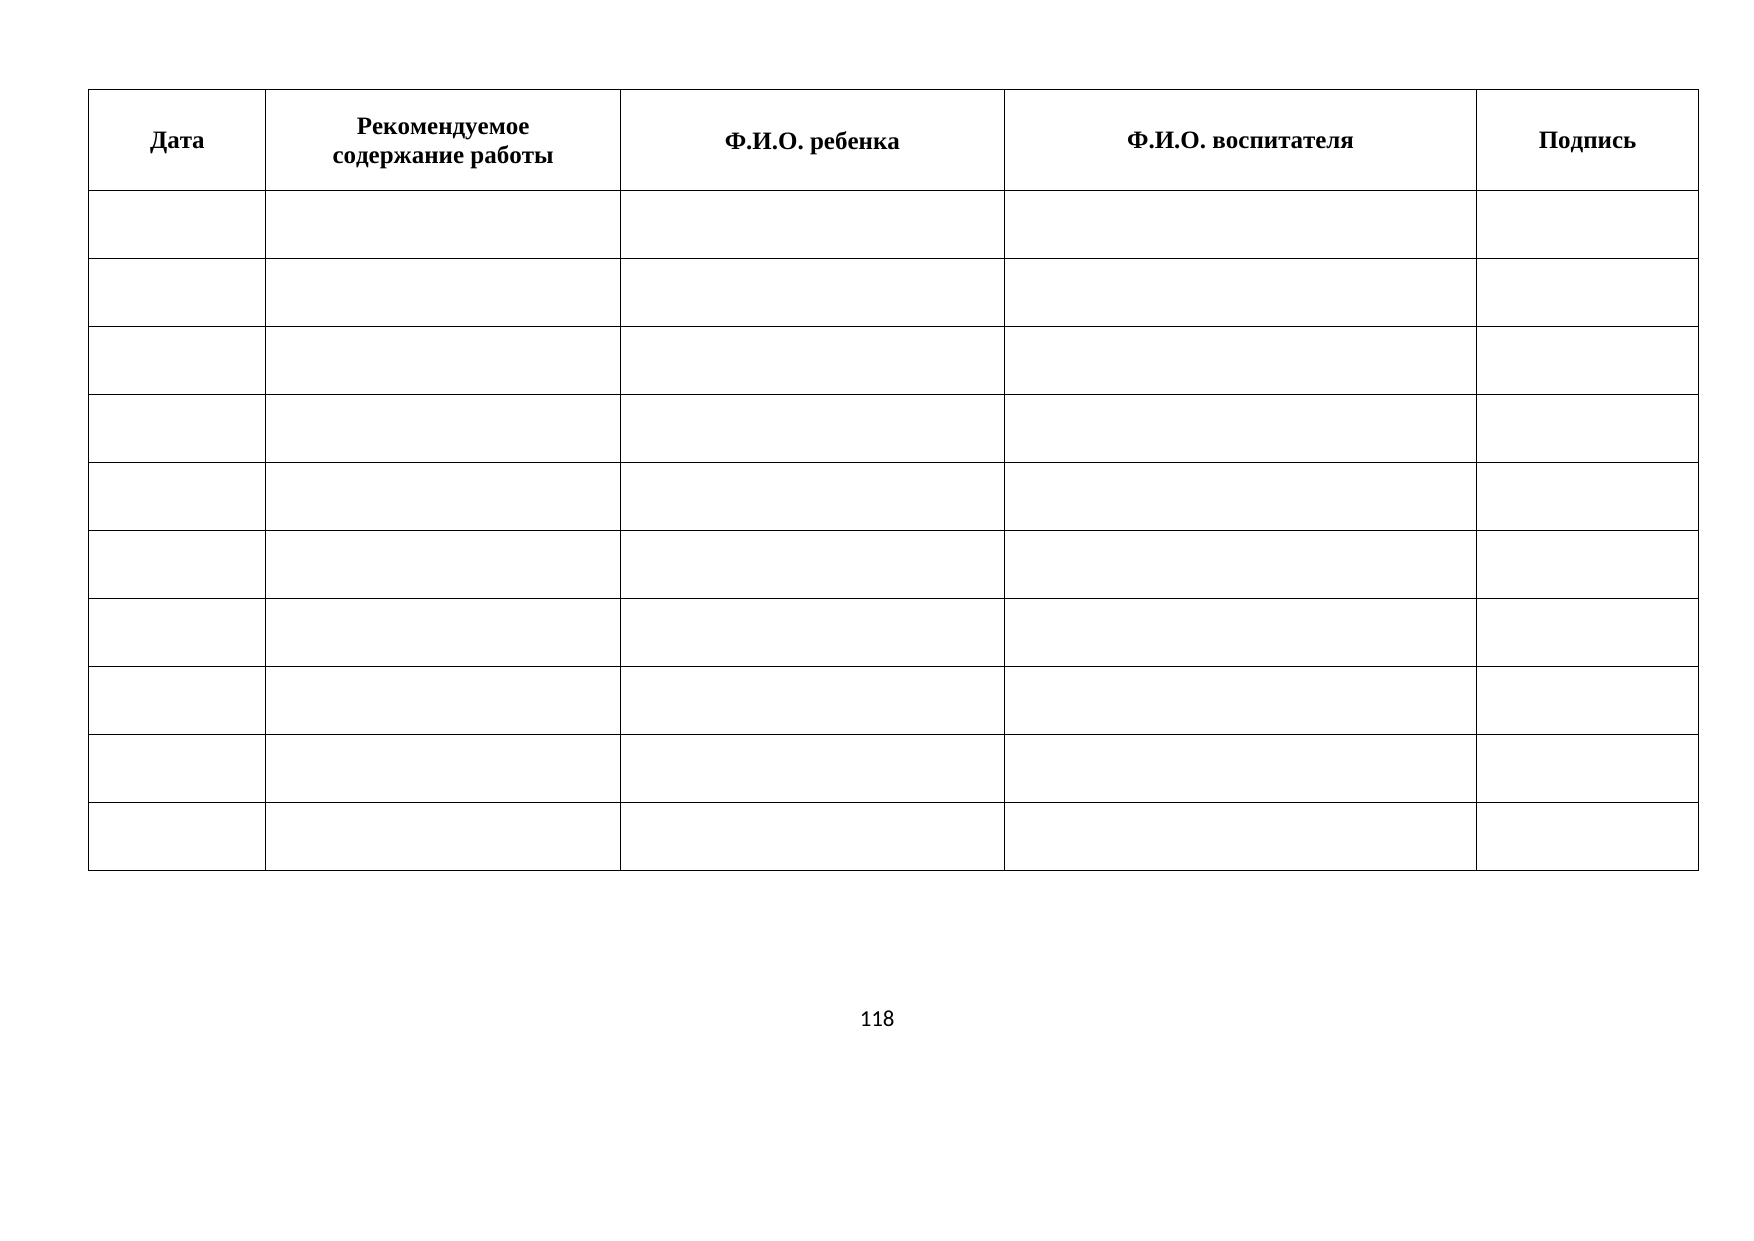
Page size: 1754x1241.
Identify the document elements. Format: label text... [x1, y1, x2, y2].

table_cell [1477, 191, 1698, 258]
table_cell [621, 803, 1004, 870]
table_cell [621, 395, 1004, 462]
table_cell [1005, 463, 1476, 530]
table_cell [621, 463, 1004, 530]
table_cell [266, 395, 620, 462]
table_cell [1005, 599, 1476, 666]
table_cell [89, 803, 265, 870]
table_cell [266, 327, 620, 394]
table_cell [621, 735, 1004, 802]
table_cell [266, 191, 620, 258]
table_header Рекомендуемое содержание работы [266, 90, 620, 190]
table_header Ф.И.О. воспитателя [1005, 90, 1476, 190]
table_cell [1005, 667, 1476, 734]
table_cell [89, 667, 265, 734]
table_header Ф.И.О. ребенка [621, 90, 1004, 190]
table_cell [1005, 259, 1476, 326]
table_header Дата [89, 90, 265, 190]
table_cell [1477, 803, 1698, 870]
table_cell [89, 599, 265, 666]
table_cell [621, 667, 1004, 734]
table_cell [1005, 191, 1476, 258]
table_cell [89, 395, 265, 462]
table_cell [1477, 395, 1698, 462]
table_cell [621, 599, 1004, 666]
table_cell [1477, 667, 1698, 734]
table_cell [621, 191, 1004, 258]
table_cell [621, 531, 1004, 598]
table_cell [1477, 327, 1698, 394]
table_cell [266, 259, 620, 326]
table_cell [621, 259, 1004, 326]
table_cell [1005, 531, 1476, 598]
table_cell [1477, 463, 1698, 530]
table_cell [266, 803, 620, 870]
table_cell [266, 735, 620, 802]
table_cell [266, 667, 620, 734]
table_cell [1477, 599, 1698, 666]
table_cell [266, 599, 620, 666]
table_cell [89, 327, 265, 394]
table_cell [1005, 327, 1476, 394]
table_cell [266, 463, 620, 530]
table_cell [89, 191, 265, 258]
table_cell [89, 735, 265, 802]
table_cell [1005, 803, 1476, 870]
table_header Подпись [1477, 90, 1698, 190]
table_cell [1005, 395, 1476, 462]
table_cell [266, 531, 620, 598]
table_cell [1477, 735, 1698, 802]
table_cell [1477, 531, 1698, 598]
table_cell [1477, 259, 1698, 326]
table_cell [89, 259, 265, 326]
table_cell [89, 463, 265, 530]
table_cell [1005, 735, 1476, 802]
table_cell [89, 531, 265, 598]
table_cell [621, 327, 1004, 394]
